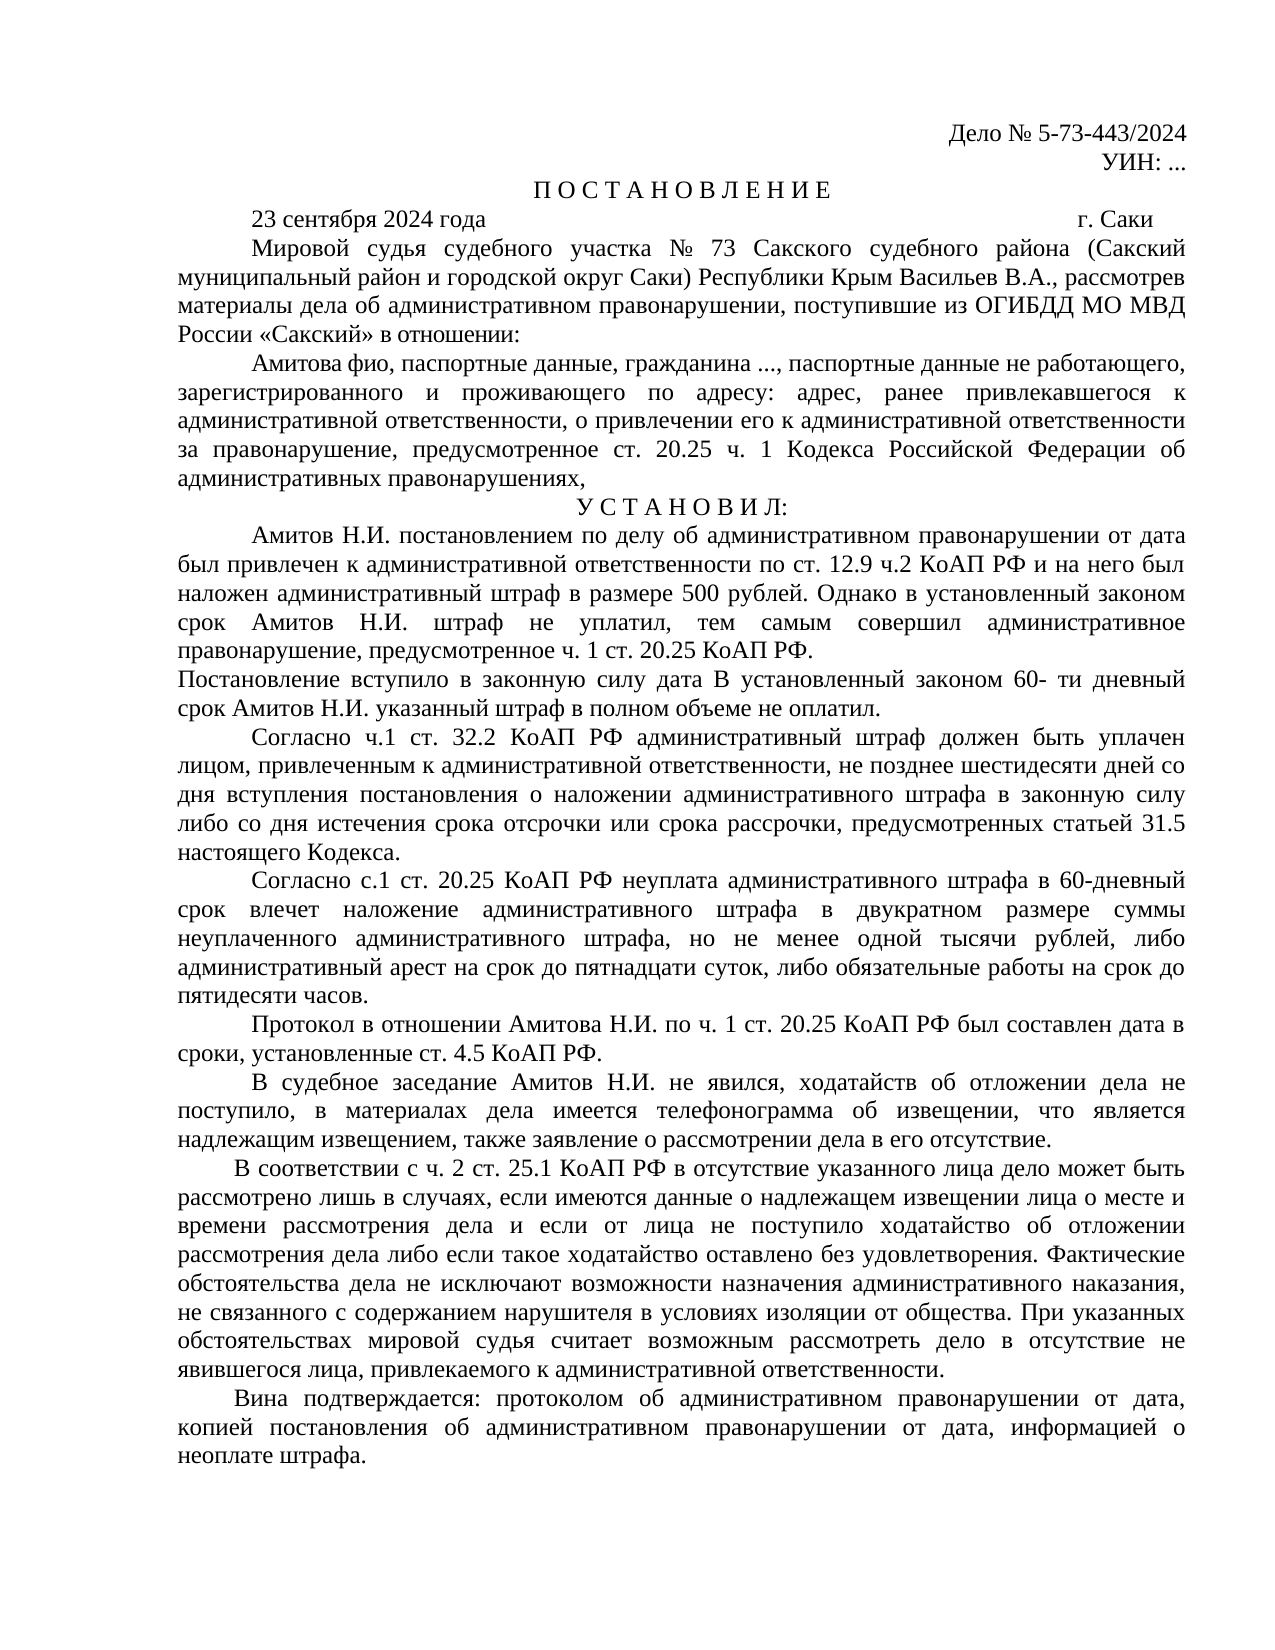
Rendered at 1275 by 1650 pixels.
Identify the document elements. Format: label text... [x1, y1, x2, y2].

text Согласно ч.1 ст. 32.2 КоАП РФ административный штраф должен быть уплачен лицом, привлеченным к административной ответственности, не позднее шестидесяти дней со дня вступления постановления о наложении административного штрафа в законную силу либо со дня истечения срока отсрочки или срока рассрочки, предусмотренных статьей 31.5 настоящего Кодекса. [177, 722, 1186, 866]
text П О С Т А Н О В Л Е Н И Е [177, 176, 1186, 204]
text У С Т А Н О В И Л: [177, 492, 1186, 521]
text В судебное заседание Амитов Н.И. не явился, ходатайств об отложении дела не поступило, в материалах дела имеется телефонограмма об извещении, что является надлежащим извещением, также заявление о рассмотрении дела в его отсутствие. [177, 1067, 1186, 1153]
text Дело № 5-73-443/2024 [177, 118, 1186, 147]
text Вина подтверждается: протоколом об административном правонарушении от дата, копией постановления об административном правонарушении от дата, информацией о неоплате штрафа. [177, 1383, 1186, 1469]
text УИН: ... [177, 147, 1186, 176]
text Протокол в отношении Амитова Н.И. по ч. 1 ст. 20.25 КоАП РФ был составлен дата в сроки, установленные ст. 4.5 КоАП РФ. [177, 1009, 1186, 1067]
text Мировой судья судебного участка № 73 Сакского судебного района (Сакский муниципальный район и городской округ Саки) Республики Крым Васильев В.А., рассмотрев материалы дела об административном правонарушении, поступившие из ОГИБДД МО МВД России «Сакский» в отношении: [177, 233, 1186, 348]
text В соответствии с ч. 2 ст. 25.1 КоАП РФ в отсутствие указанного лица дело может быть рассмотрено лишь в случаях, если имеются данные о надлежащем извещении лица о месте и времени рассмотрения дела и если от лица не поступило ходатайство об отложении рассмотрения дела либо если такое ходатайство оставлено без удовлетворения. Фактические обстоятельства дела не исключают возможности назначения административного наказания, не связанного с содержанием нарушителя в условиях изоляции от общества. При указанных обстоятельствах мировой судья считает возможным рассмотреть дело в отсутствие не явившегося лица, привлекаемого к административной ответственности. [177, 1153, 1186, 1383]
text 23 сентября 2024 года г. Саки [177, 204, 1186, 233]
text Амитова фио, паспортные данные, гражданина ..., паспортные данные не работающего, зарегистрированного и проживающего по адресу: адрес, ранее привлекавшегося к административной ответственности, о привлечении его к административной ответственности за правонарушение, предусмотренное ст. 20.25 ч. 1 Кодекса Российской Федерации об административных правонарушениях, [177, 348, 1186, 492]
text Амитов Н.И. постановлением по делу об административном правонарушении от дата был привлечен к административной ответственности по ст. 12.9 ч.2 КоАП РФ и на него был наложен административный штраф в размере 500 рублей. Однако в установленный законом срок Амитов Н.И. штраф не уплатил, тем самым совершил административное правонарушение, предусмотренное ч. 1 ст. 20.25 КоАП РФ. [177, 521, 1186, 664]
text Согласно с.1 ст. 20.25 КоАП РФ неуплата административного штрафа в 60-дневный срок влечет наложение административного штрафа в двукратном размере суммы неуплаченного административного штрафа, но не менее одной тысячи рублей, либо административный арест на срок до пятнадцати суток, либо обязательные работы на срок до пятидесяти часов. [177, 866, 1186, 1009]
text Постановление вступило в законную силу дата В установленный законом 60- ти дневный срок Амитов Н.И. указанный штраф в полном объеме не оплатил. [177, 664, 1186, 722]
